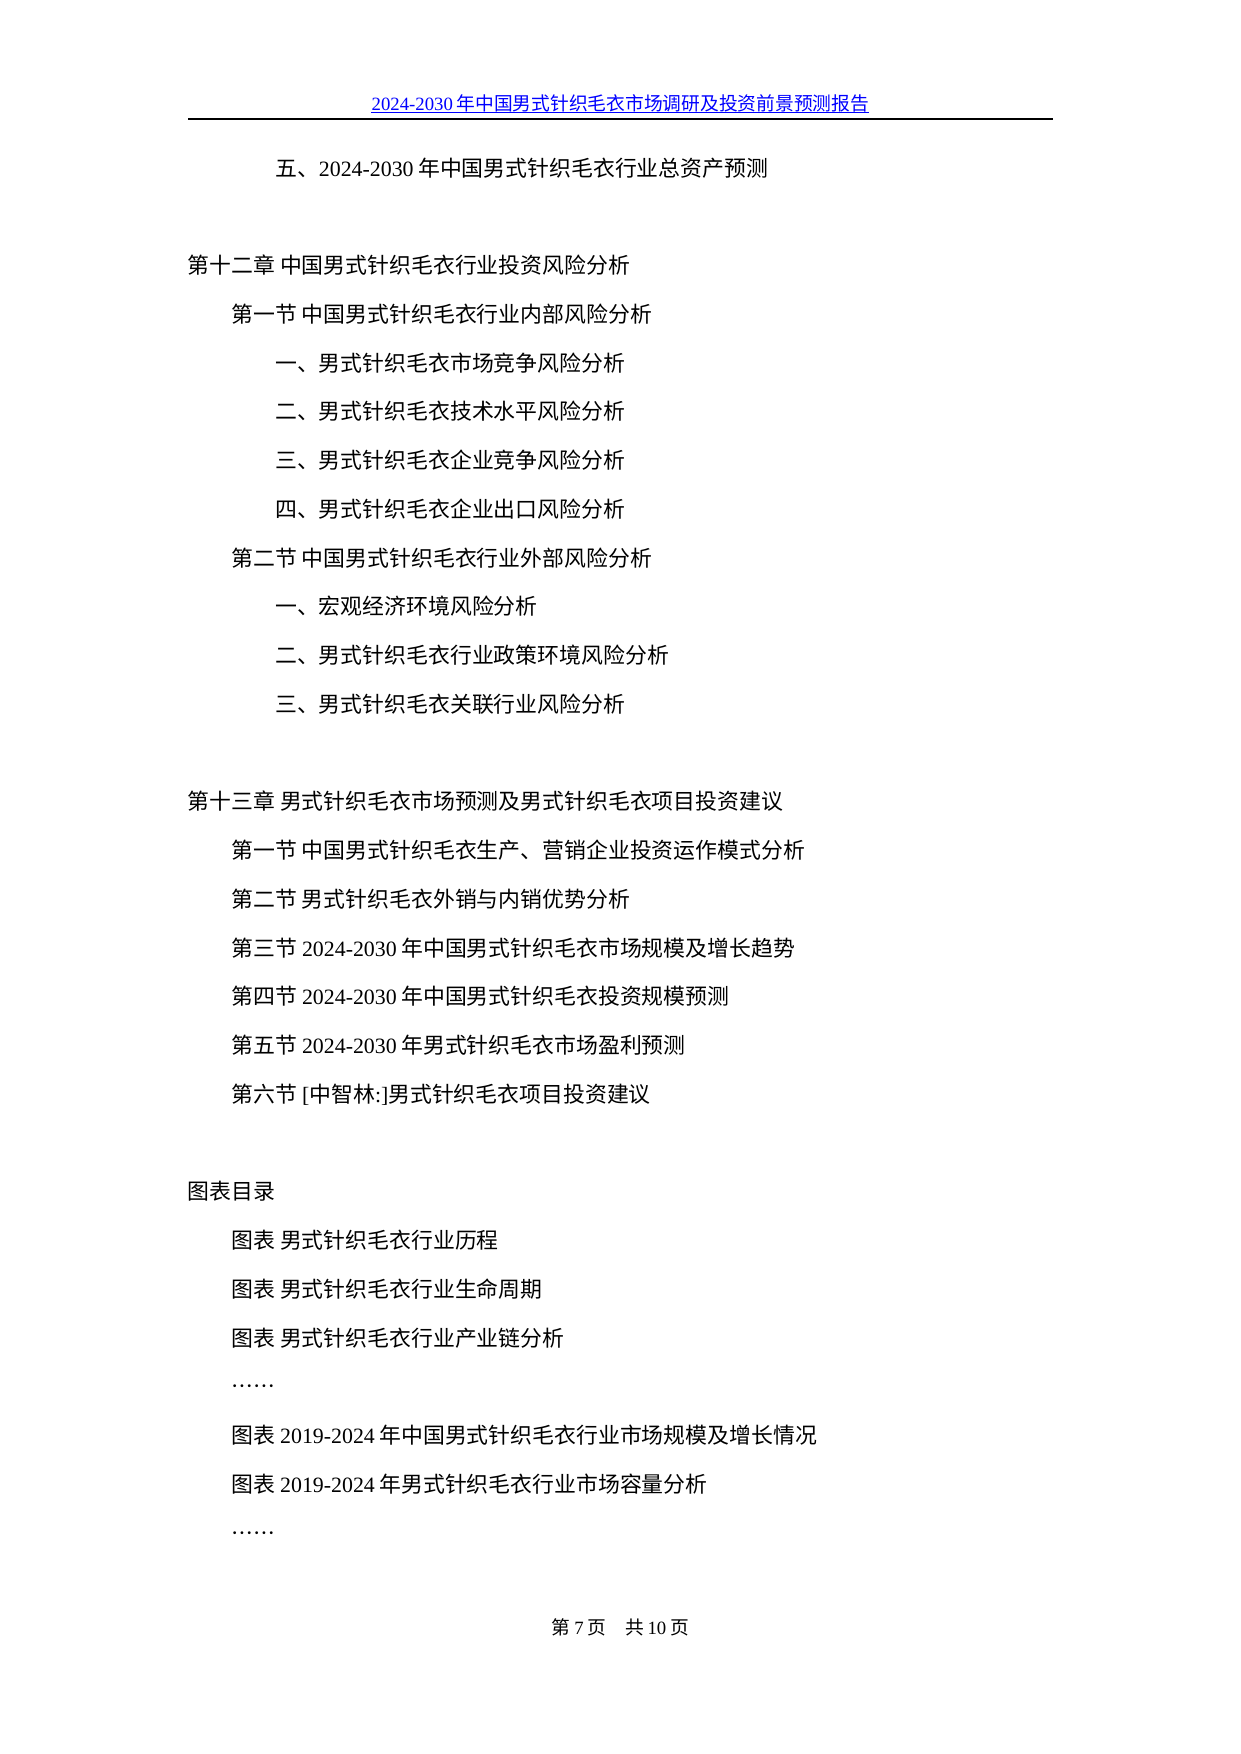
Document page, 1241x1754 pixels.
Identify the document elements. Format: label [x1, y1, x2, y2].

text [187, 150, 1053, 1548]
